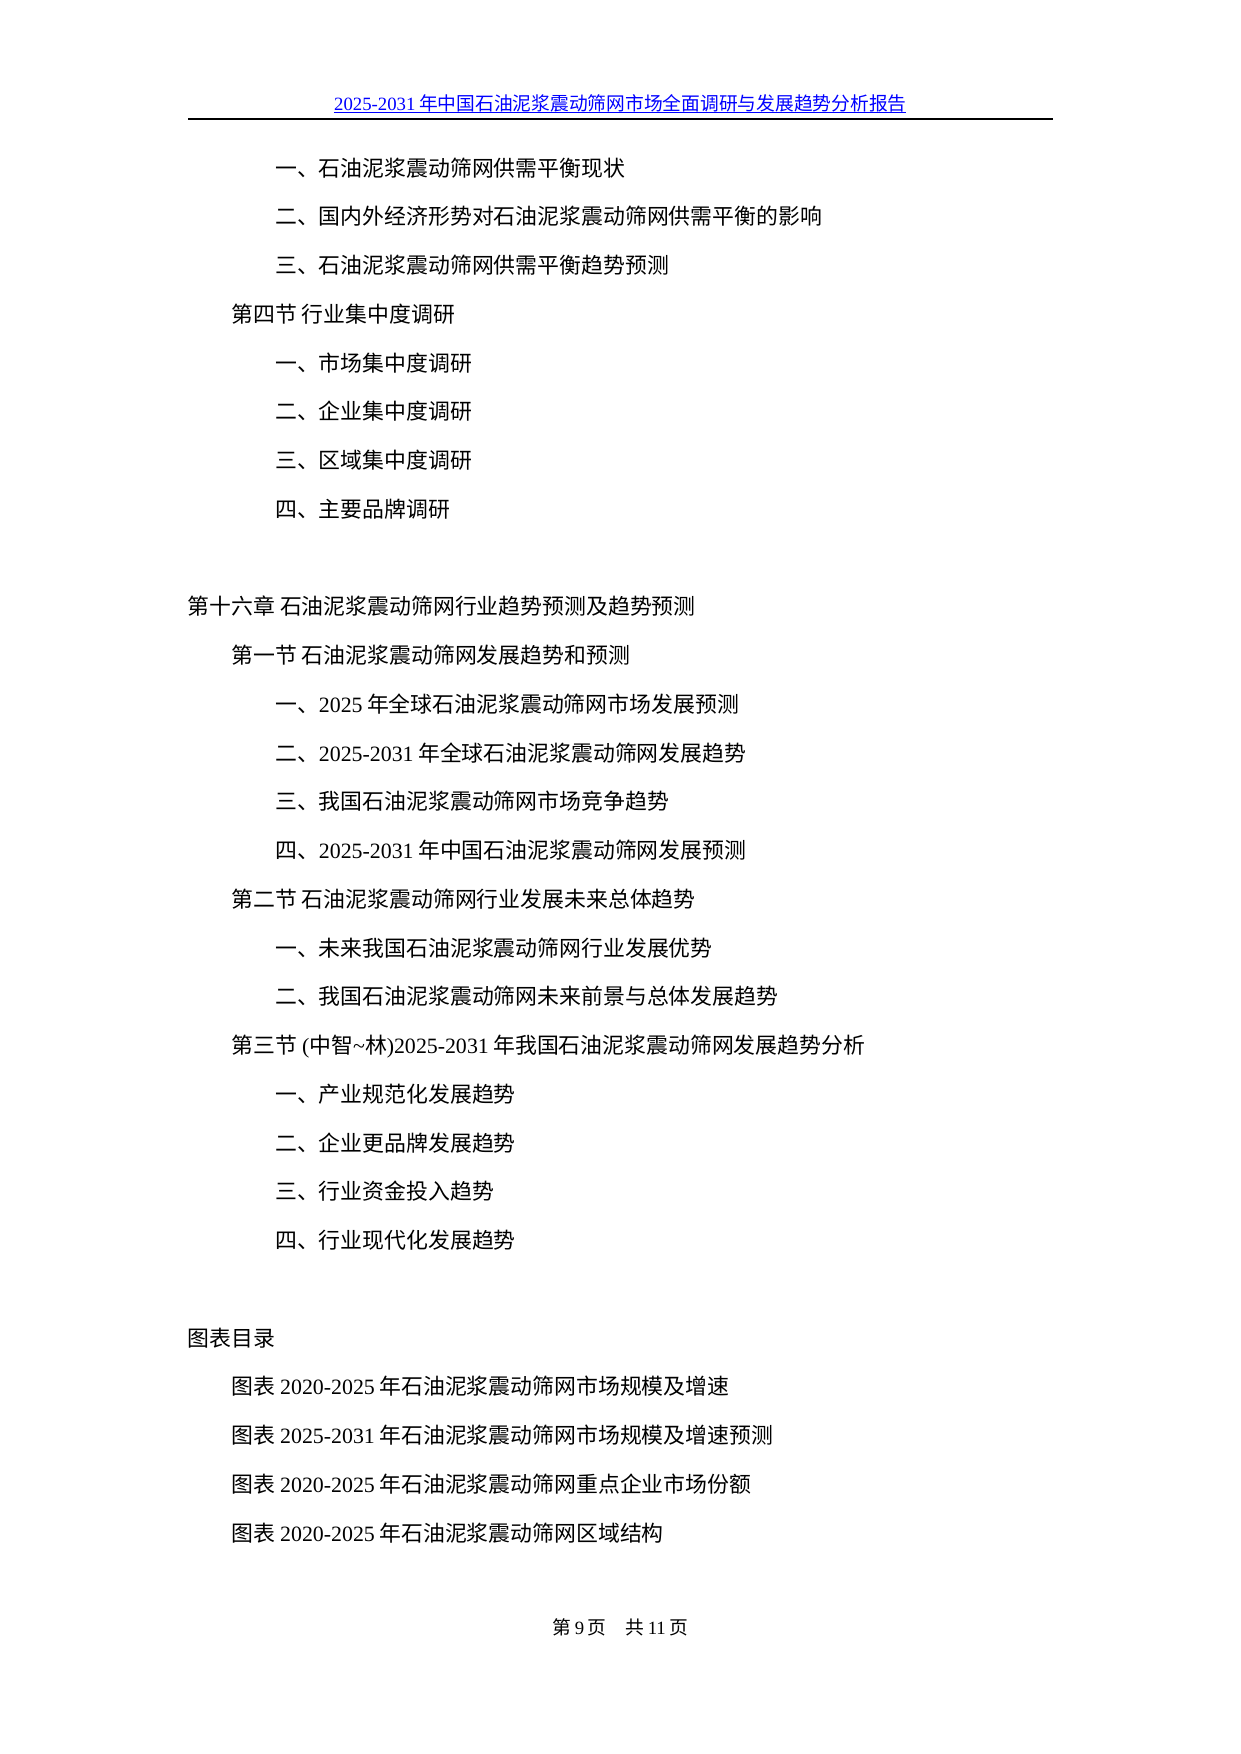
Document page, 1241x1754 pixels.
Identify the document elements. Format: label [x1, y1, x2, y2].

text [187, 150, 1053, 1548]
